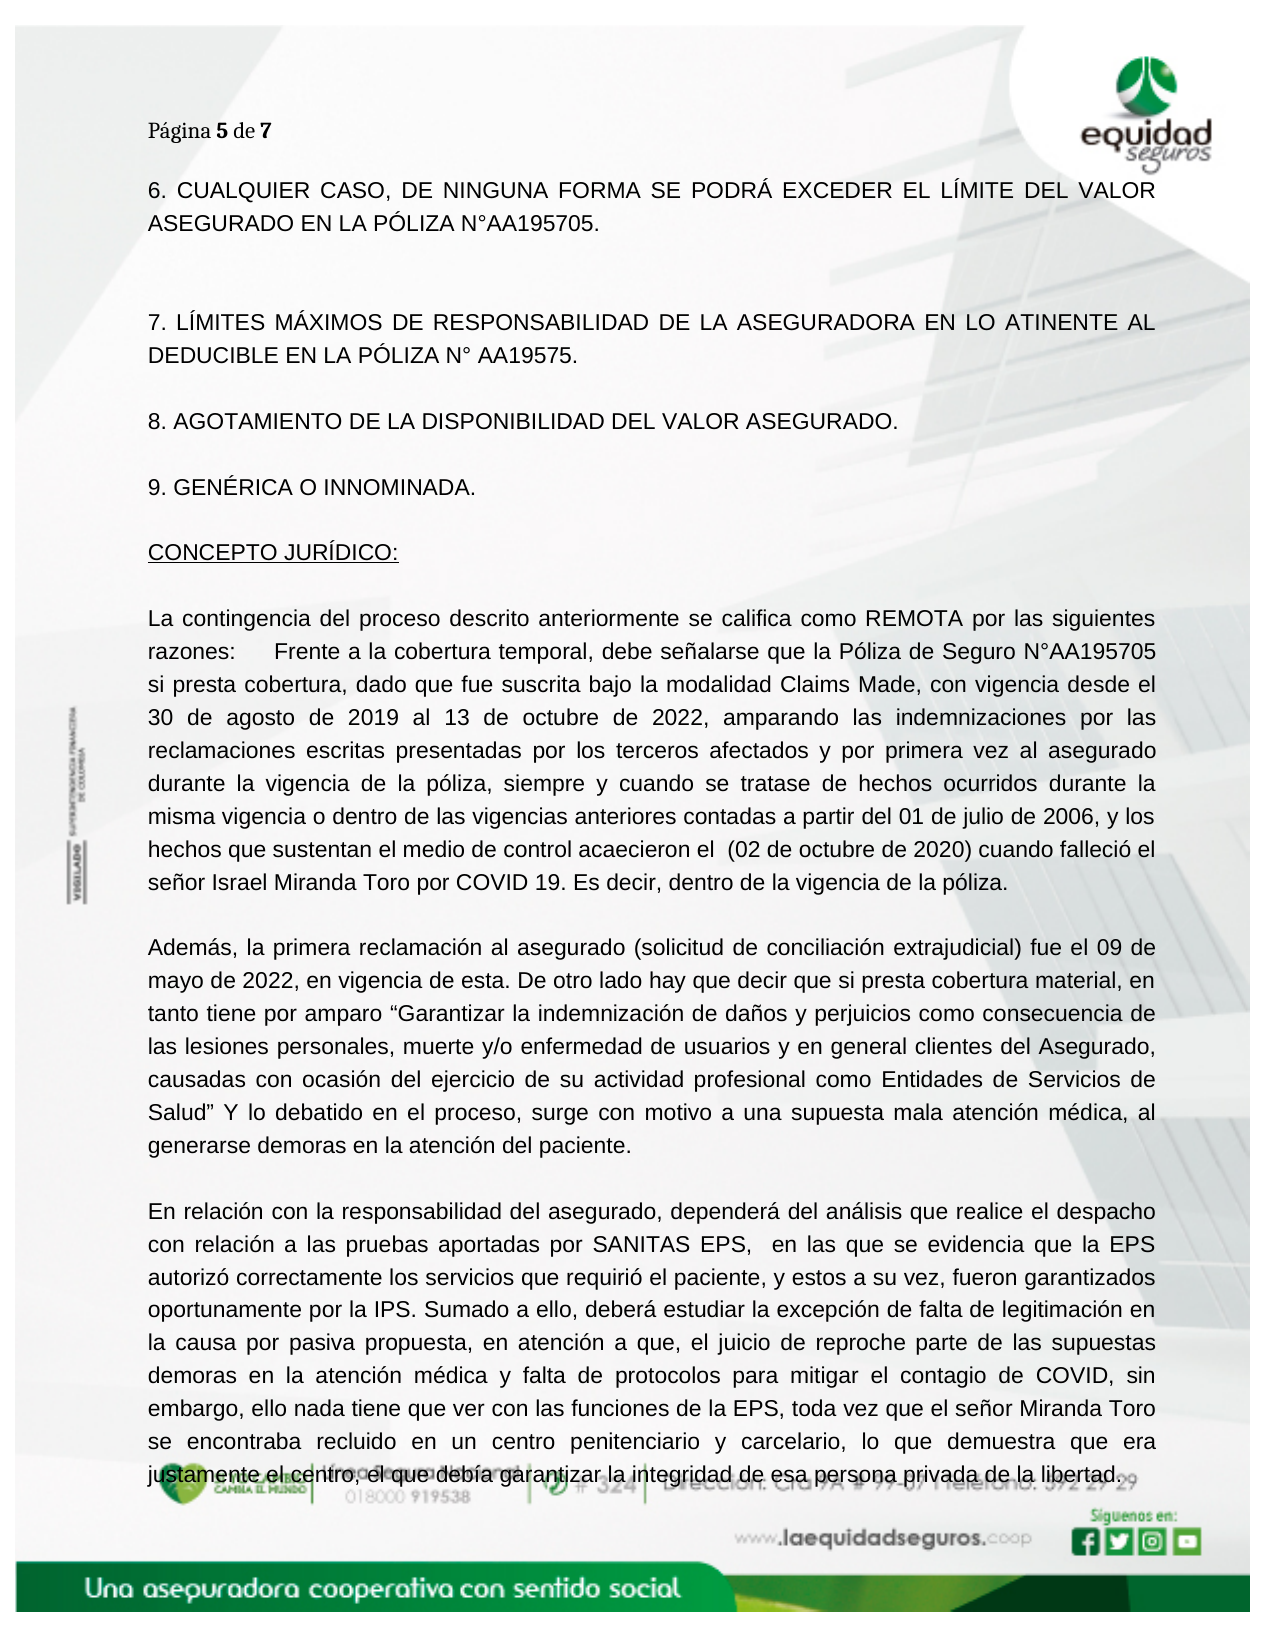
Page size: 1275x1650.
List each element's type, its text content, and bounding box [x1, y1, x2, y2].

text Además, la primera reclamación al asegurado (solicitud de conciliación extrajudicial) fue el 09 de mayo de 2022, en vigencia de esta. De otro lado hay que decir que si presta cobertura material, en tanto tiene por amparo “Garantizar la indemnización de daños y perjuicios como consecuencia de las lesiones personales, muerte y/o enfermedad de usuarios y en general clientes del Asegurado, causadas con ocasión del ejercicio de su actividad profesional como Entidades de Servicios de Salud” Y lo debatido en el proceso, surge con motivo a una supuesta mala atención médica, al generarse demoras en la atención del paciente. [148, 934, 1157, 1158]
text 9. GENÉRICA O INNOMINADA. [148, 473, 1157, 500]
text CONCEPTO JURÍDICO: [148, 539, 1157, 566]
text 8. AGOTAMIENTO DE LA DISPONIBILIDAD DEL VALOR ASEGURADO. [148, 408, 1157, 434]
text En relación con la responsabilidad del asegurado, dependerá del análisis que realice el despacho con relación a las pruebas aportadas por SANITAS EPS, en las que se evidencia que la EPS autorizó correctamente los servicios que requirió el paciente, y estos a su vez, fueron garantizados oportunamente por la IPS. Sumado a ello, deberá estudiar la excepción de falta de legitimación en la causa por pasiva propuesta, en atención a que, el juicio de reproche parte de las supuestas demoras en la atención médica y falta de protocolos para mitigar el contagio de COVID, sin embargo, ello nada tiene que ver con las funciones de la EPS, toda vez que el señor Miranda Toro se encontraba recluido en un centro penitenciario y carcelario, lo que demuestra que era justamente el centro, el que debía garantizar la integridad de esa persona privada de la libertad. [148, 1198, 1157, 1487]
text La contingencia del proceso descrito anteriormente se califica como REMOTA por las siguientes razones: Frente a la cobertura temporal, debe señalarse que la Póliza de Seguro N°AA195705 si presta cobertura, dado que fue suscrita bajo la modalidad Claims Made, con vigencia desde el 30 de agosto de 2019 al 13 de octubre de 2022, amparando las indemnizaciones por las reclamaciones escritas presentadas por los terceros afectados y por primera vez al asegurado durante la vigencia de la póliza, siempre y cuando se tratase de hechos ocurridos durante la misma vigencia o dentro de las vigencias anteriores contadas a partir del 01 de julio de 2006, y los hechos que sustentan el medio de control acaecieron el (02 de octubre de 2020) cuando falleció el señor Israel Miranda Toro por COVID 19. Es decir, dentro de la vigencia de la póliza. [148, 605, 1157, 895]
text 7. LÍMITES MÁXIMOS DE RESPONSABILIDAD DE LA ASEGURADORA EN LO ATINENTE AL DEDUCIBLE EN LA PÓLIZA N° AA19575. [148, 309, 1157, 368]
picture [15, 25, 1250, 1612]
text 6. CUALQUIER CASO, DE NINGUNA FORMA SE PODRÁ EXCEDER EL LÍMITE DEL VALOR ASEGURADO EN LA PÓLIZA N°AA195705. [148, 177, 1157, 236]
